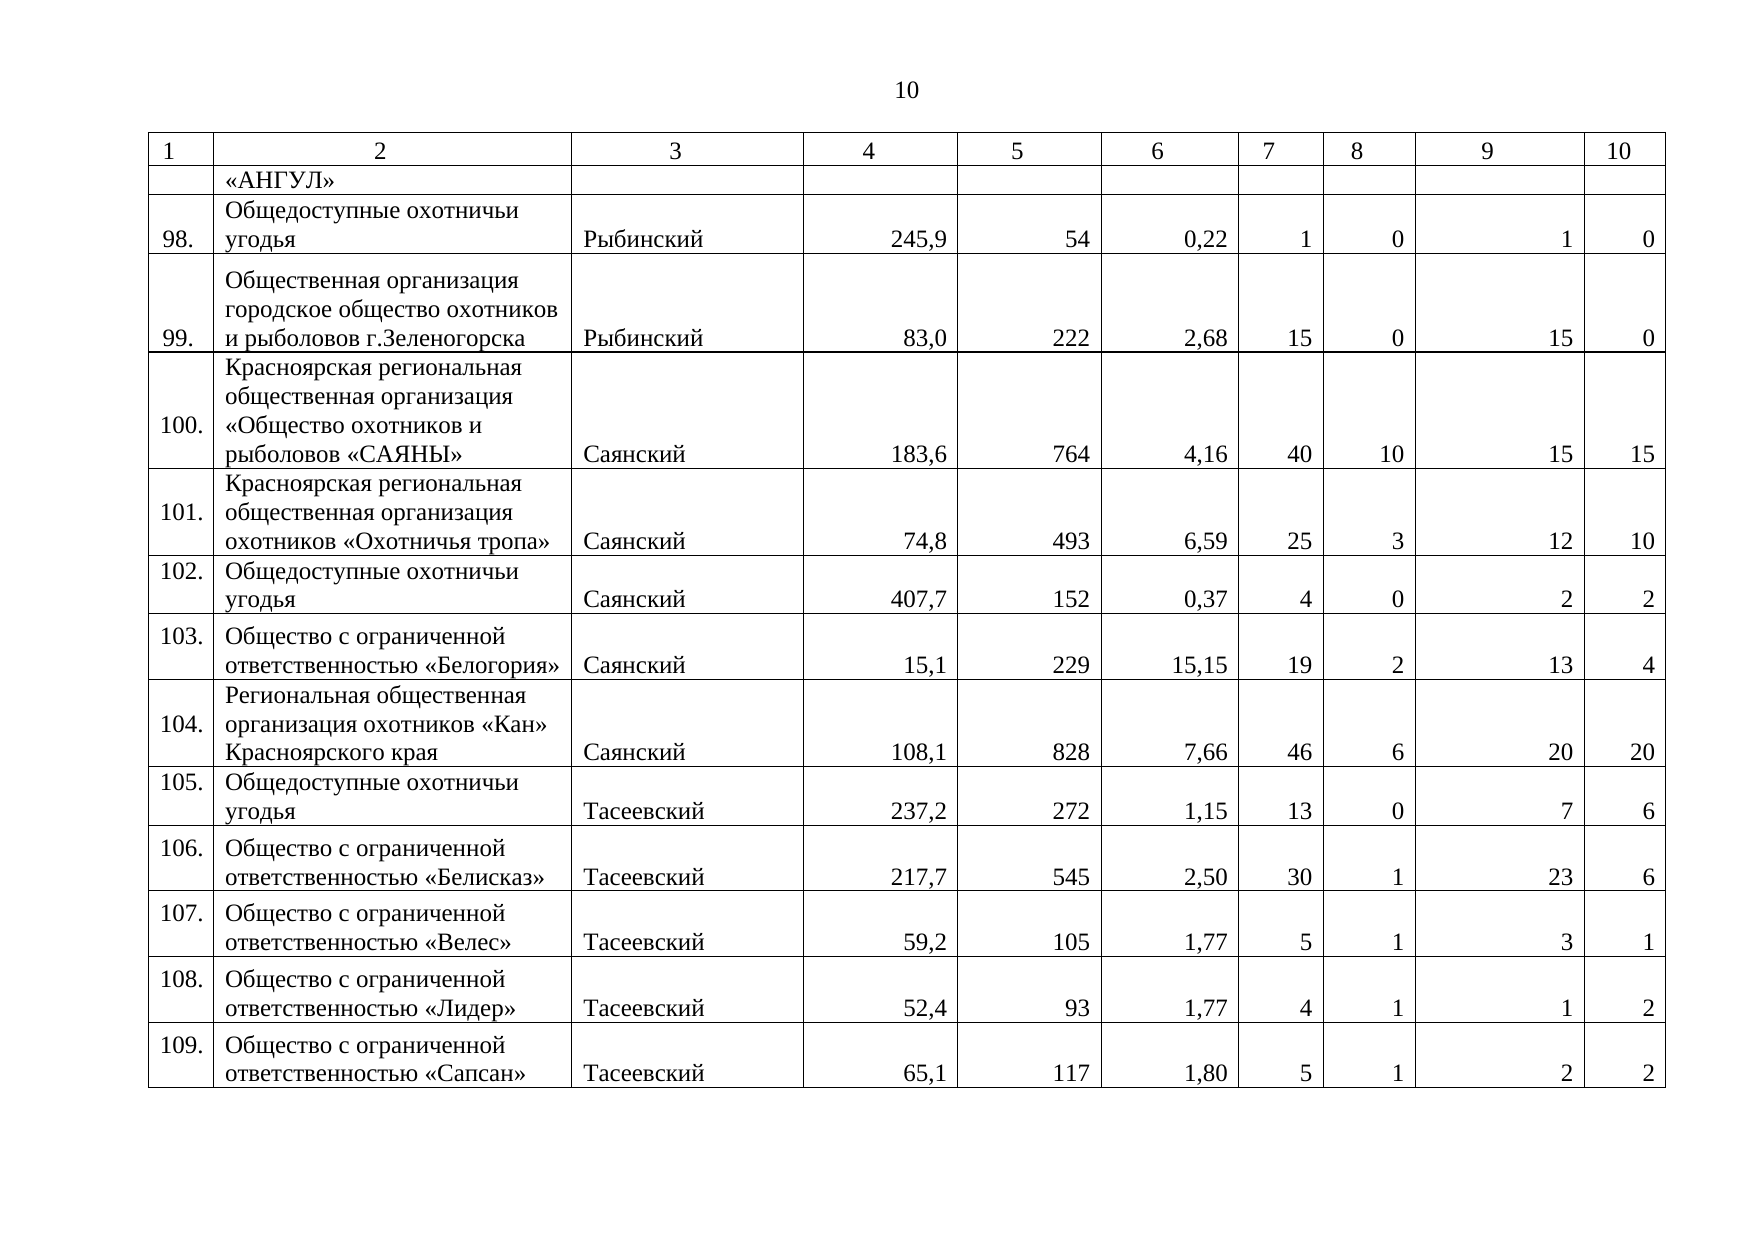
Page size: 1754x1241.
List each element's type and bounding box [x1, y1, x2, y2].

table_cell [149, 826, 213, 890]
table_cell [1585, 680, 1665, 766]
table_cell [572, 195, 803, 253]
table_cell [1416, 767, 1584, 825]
table_header [958, 133, 1101, 164]
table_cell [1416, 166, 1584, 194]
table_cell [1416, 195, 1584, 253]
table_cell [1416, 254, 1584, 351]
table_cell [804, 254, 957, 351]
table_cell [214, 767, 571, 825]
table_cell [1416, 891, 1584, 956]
table_header [214, 133, 571, 164]
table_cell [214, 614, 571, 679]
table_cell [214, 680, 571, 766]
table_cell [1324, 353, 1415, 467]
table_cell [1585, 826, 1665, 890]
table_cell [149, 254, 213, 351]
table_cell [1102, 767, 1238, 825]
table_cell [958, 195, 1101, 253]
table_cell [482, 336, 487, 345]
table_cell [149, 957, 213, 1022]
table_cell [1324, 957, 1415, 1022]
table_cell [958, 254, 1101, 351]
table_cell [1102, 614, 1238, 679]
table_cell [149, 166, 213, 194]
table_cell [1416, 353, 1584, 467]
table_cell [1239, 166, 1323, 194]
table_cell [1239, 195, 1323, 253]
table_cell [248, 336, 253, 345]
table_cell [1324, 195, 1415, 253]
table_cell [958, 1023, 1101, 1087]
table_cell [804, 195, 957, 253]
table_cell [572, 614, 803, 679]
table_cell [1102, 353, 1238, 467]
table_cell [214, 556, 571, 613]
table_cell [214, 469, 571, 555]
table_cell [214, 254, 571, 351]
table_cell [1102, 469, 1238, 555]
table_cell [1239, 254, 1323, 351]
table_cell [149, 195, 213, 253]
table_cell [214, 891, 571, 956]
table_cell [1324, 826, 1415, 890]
table_header [572, 133, 803, 164]
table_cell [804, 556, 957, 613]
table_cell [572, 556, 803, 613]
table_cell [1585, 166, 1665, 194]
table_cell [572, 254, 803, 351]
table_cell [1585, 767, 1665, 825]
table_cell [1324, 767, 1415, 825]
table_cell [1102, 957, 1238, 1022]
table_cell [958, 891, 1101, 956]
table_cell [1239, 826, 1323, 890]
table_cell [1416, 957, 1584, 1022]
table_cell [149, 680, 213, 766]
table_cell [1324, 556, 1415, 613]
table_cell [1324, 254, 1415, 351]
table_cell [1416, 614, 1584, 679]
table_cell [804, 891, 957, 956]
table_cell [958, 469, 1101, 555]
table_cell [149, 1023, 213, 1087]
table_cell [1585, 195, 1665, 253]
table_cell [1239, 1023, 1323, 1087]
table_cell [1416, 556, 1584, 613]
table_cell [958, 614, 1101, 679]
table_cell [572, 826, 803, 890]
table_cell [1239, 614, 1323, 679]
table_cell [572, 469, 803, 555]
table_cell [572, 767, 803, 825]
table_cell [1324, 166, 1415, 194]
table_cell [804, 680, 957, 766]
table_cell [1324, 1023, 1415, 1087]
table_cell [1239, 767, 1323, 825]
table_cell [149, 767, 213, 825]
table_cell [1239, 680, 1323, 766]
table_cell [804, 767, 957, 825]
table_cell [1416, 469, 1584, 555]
table_header [804, 133, 957, 164]
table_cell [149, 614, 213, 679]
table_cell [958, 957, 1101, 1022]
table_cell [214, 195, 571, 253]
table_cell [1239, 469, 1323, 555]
table_header [149, 133, 213, 164]
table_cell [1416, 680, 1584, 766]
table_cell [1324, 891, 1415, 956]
table_header [1416, 133, 1584, 164]
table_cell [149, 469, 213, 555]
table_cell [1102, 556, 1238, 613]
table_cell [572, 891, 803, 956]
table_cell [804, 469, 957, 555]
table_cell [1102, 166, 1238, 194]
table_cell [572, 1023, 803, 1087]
table_header [1239, 133, 1323, 164]
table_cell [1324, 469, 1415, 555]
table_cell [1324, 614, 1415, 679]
table_header [1324, 133, 1415, 164]
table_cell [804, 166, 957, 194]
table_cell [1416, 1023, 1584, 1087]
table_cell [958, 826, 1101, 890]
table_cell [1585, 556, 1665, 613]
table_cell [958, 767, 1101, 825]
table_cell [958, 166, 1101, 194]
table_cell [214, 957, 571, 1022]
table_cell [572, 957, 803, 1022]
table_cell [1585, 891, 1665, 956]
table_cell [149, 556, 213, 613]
table_header [1102, 133, 1238, 164]
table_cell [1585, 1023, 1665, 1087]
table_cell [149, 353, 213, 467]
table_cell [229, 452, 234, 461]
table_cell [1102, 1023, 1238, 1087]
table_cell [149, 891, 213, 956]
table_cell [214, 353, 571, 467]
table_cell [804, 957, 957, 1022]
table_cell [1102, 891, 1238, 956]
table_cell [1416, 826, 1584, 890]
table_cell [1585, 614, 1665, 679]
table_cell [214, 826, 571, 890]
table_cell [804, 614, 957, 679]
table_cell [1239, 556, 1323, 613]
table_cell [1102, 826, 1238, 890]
table_header [1585, 133, 1665, 164]
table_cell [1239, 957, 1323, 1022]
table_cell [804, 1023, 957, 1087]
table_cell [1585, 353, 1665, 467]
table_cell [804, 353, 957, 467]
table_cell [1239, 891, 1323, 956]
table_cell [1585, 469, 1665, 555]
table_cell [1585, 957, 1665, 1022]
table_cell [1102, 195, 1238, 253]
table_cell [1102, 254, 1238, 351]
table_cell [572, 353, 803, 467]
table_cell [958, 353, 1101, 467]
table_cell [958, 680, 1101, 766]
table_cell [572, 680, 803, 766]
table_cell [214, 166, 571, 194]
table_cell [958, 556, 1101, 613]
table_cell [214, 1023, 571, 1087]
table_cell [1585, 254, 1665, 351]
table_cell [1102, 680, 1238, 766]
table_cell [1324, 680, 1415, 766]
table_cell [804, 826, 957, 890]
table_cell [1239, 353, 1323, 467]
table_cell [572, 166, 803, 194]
